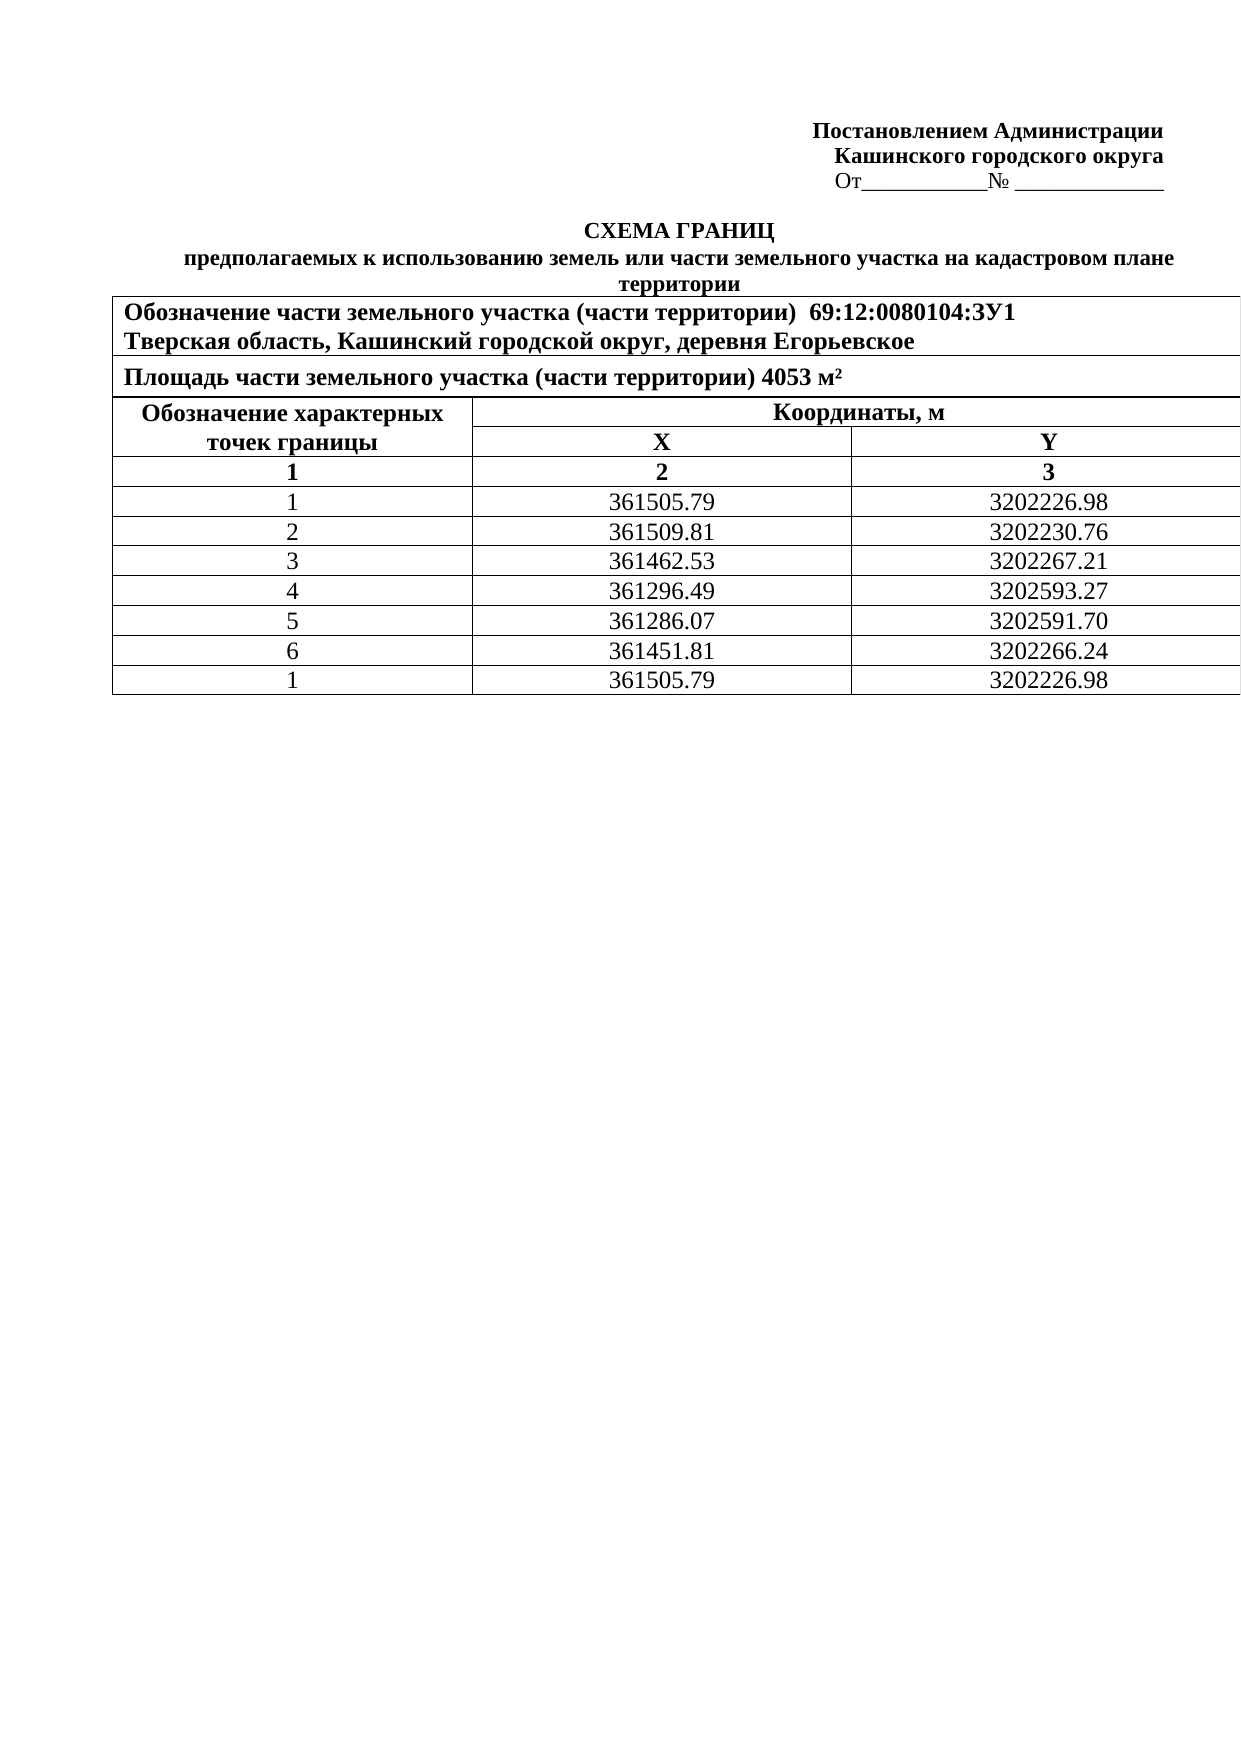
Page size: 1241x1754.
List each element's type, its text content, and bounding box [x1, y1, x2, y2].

table_cell 361462.53 [473, 546, 851, 575]
table_cell Обозначение характерных точек границы [113, 398, 472, 456]
table_cell 3 [113, 546, 472, 575]
text От___________№ _____________ [724, 168, 1164, 193]
table_cell 3202226.98 [852, 487, 1240, 516]
table_cell 3202230.76 [852, 517, 1240, 545]
text СХЕМА ГРАНИЦ [177, 217, 1181, 243]
table_cell 361286.07 [473, 606, 851, 635]
table_cell 3 [852, 457, 1240, 486]
table_cell 3202593.27 [852, 576, 1240, 605]
table_cell 361296.49 [473, 576, 851, 605]
table_cell Y [852, 427, 1240, 456]
table_cell 3202591.70 [852, 606, 1240, 635]
table_cell 1 [113, 666, 472, 694]
table_cell 1 [113, 457, 472, 486]
table_cell 3202226.98 [852, 666, 1240, 694]
table_cell 6 [113, 636, 472, 664]
table_cell 361505.79 [473, 666, 851, 694]
table_header Обозначение части земельного участка (части территории) 69:12:0080104:ЗУ1 Тверская область, Кашинский городской округ, деревня Егорьевское [113, 297, 1240, 355]
table_cell 5 [113, 606, 472, 635]
table_cell 2 [473, 457, 851, 486]
table_cell 3202267.21 [852, 546, 1240, 575]
table_cell 361505.79 [473, 487, 851, 516]
text предполагаемых к использованию земель или части земельного участка на кадастровом плане территории [177, 243, 1181, 296]
table_cell 3202266.24 [852, 636, 1240, 664]
table_cell 361451.81 [473, 636, 851, 664]
table_cell 2 [113, 517, 472, 545]
table_cell Площадь части земельного участка (части территории) 4053 м² [113, 356, 1240, 396]
table_cell Координаты, м [473, 398, 1240, 426]
table_cell 361509.81 [473, 517, 851, 545]
table_cell 4 [113, 576, 472, 605]
table_cell 1 [113, 487, 472, 516]
table_cell X [473, 427, 851, 456]
text Постановлением Администрации Кашинского городского округа [724, 118, 1164, 168]
